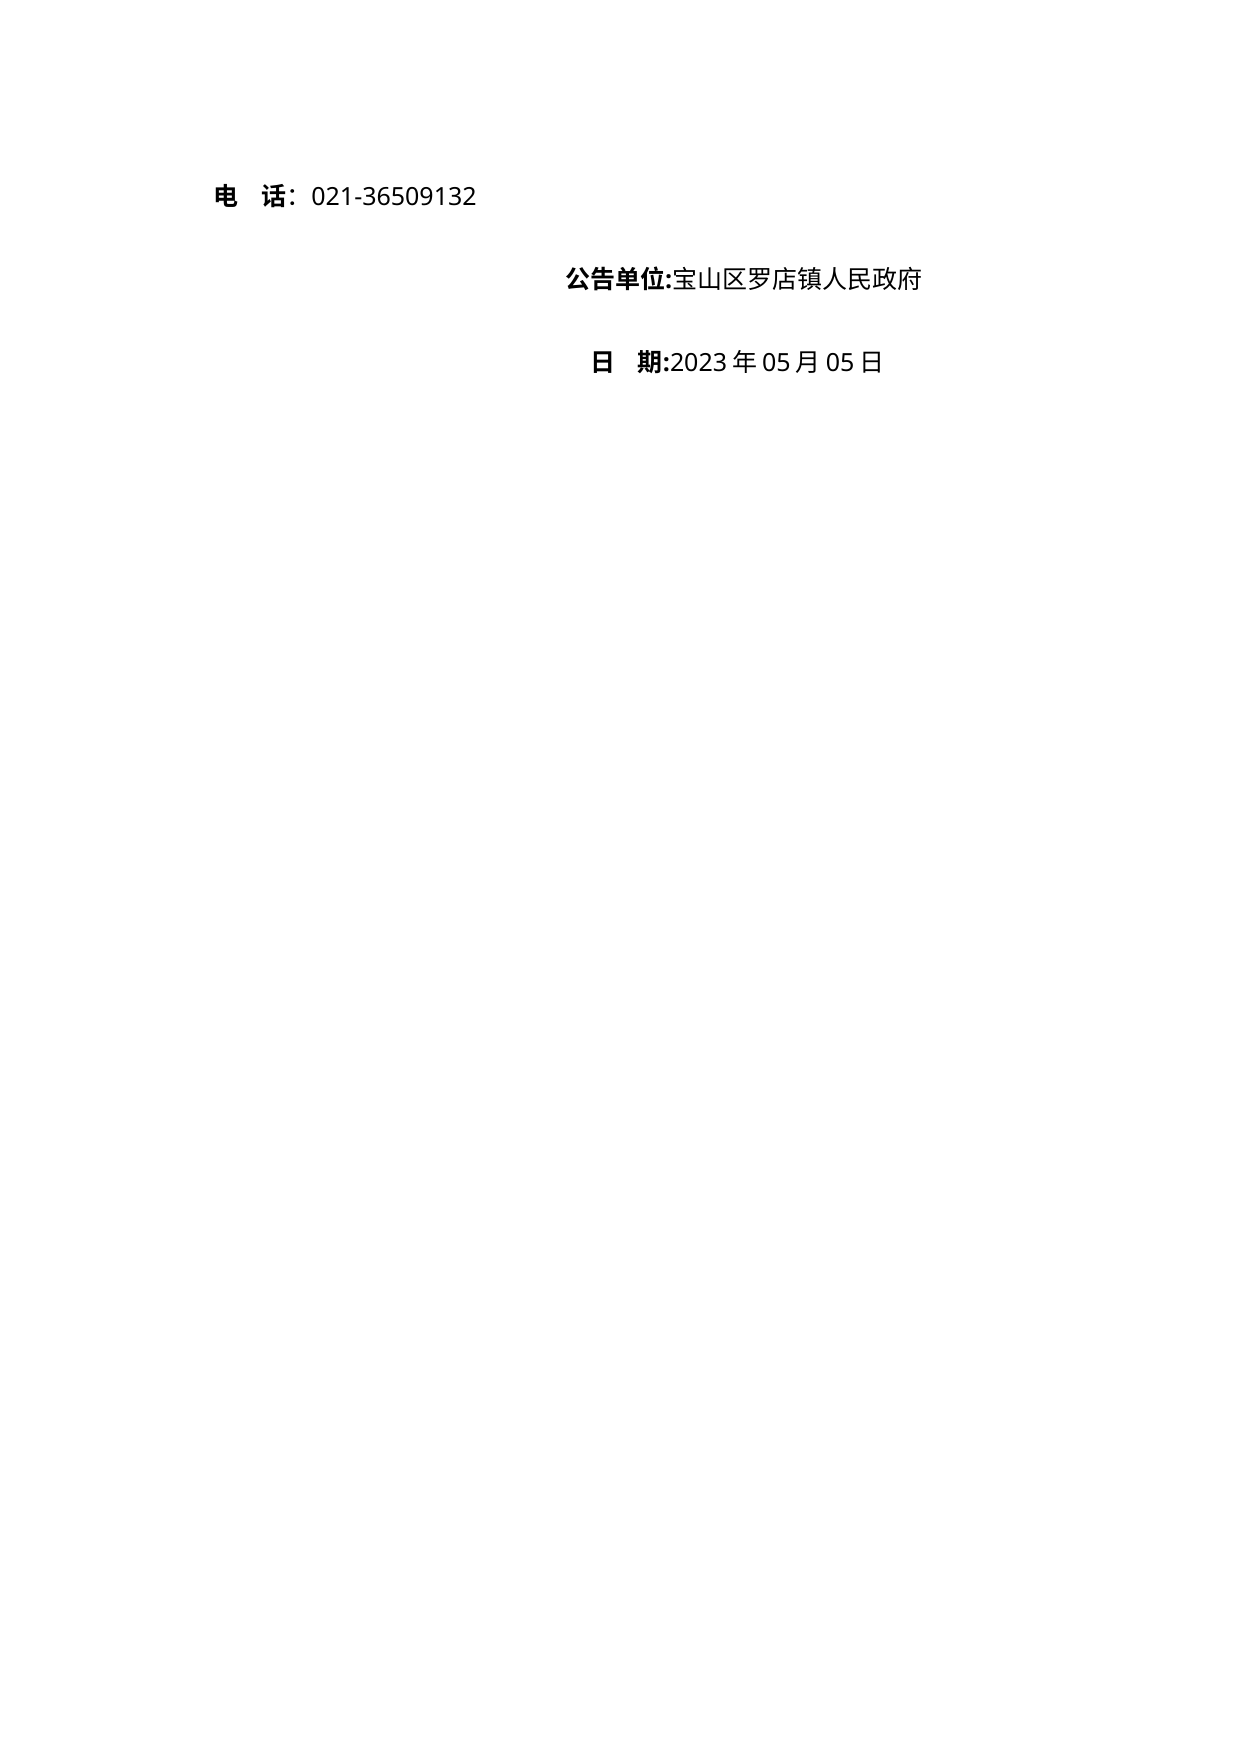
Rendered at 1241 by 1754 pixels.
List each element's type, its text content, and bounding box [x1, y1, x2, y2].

text 电 话：021-36509132 [187, 162, 1053, 227]
text 日 期:2023年05月05日 [187, 328, 1053, 393]
text 公告单位:宝山区罗店镇人民政府 [187, 245, 1053, 310]
